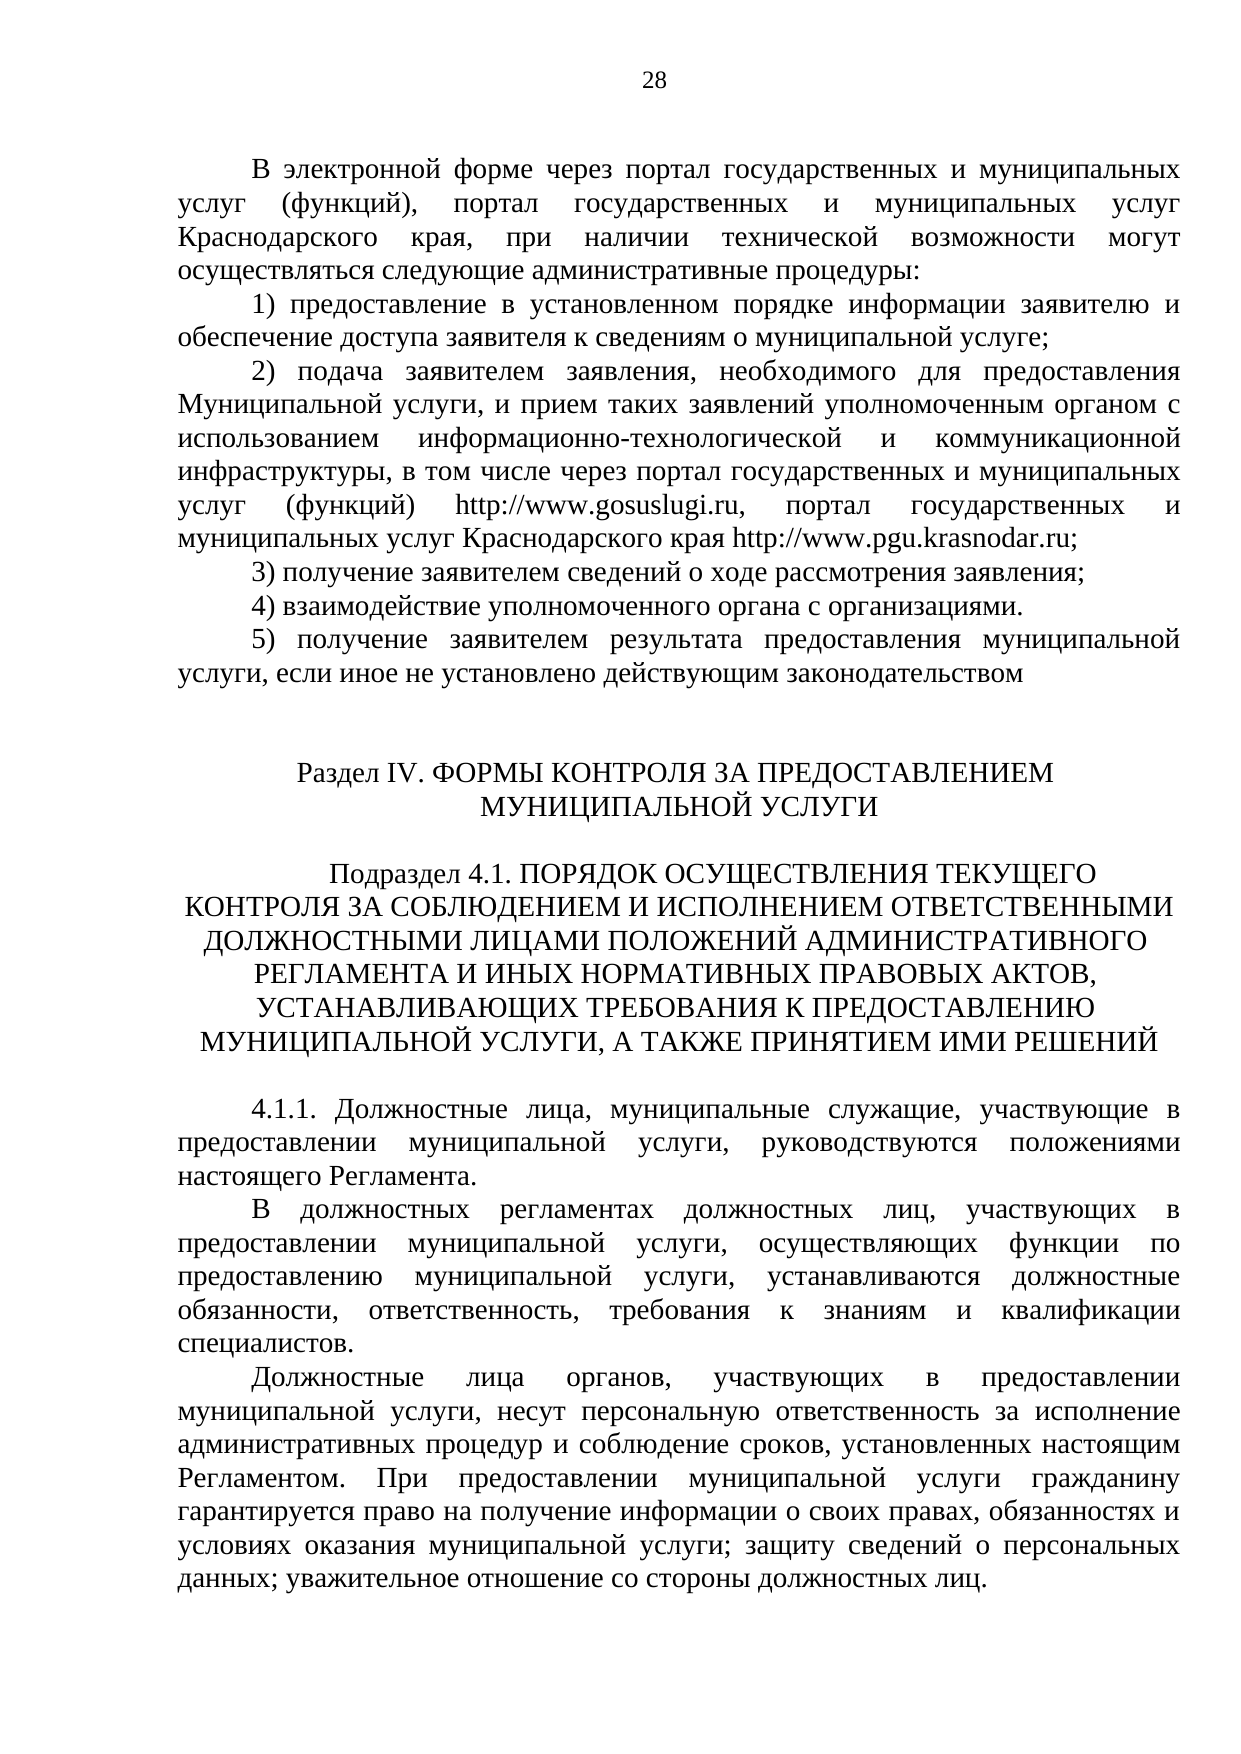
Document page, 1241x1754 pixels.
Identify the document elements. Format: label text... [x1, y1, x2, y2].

text 4.1.1. Должностные лица, муниципальные служащие, участвующие в предоставлении муниципальной услуги, руководствуются положениями настоящего Регламента. [177, 1091, 1181, 1191]
text 3) получение заявителем сведений о ходе рассмотрения заявления; [177, 554, 1181, 588]
text Подраздел 4.1. ПОРЯДОК ОСУЩЕСТВЛЕНИЯ ТЕКУЩЕГО КОНТРОЛЯ ЗА СОБЛЮДЕНИЕМ И ИСПОЛНЕНИЕМ ОТВЕТСТВЕННЫМИ ДОЛЖНОСТНЫМИ ЛИЦАМИ ПОЛОЖЕНИЙ АДМИНИСТРАТИВНОГО РЕГЛАМЕНТА И ИНЫХ НОРМАТИВНЫХ ПРАВОВЫХ АКТОВ, УСТАНАВЛИВАЮЩИХ ТРЕБОВАНИЯ К ПРЕДОСТАВЛЕНИЮ МУНИЦИПАЛЬНОЙ УСЛУГИ, А ТАКЖЕ ПРИНЯТИЕМ ИМИ РЕШЕНИЙ [177, 856, 1181, 1057]
text В должностных регламентах должностных лиц, участвующих в предоставлении муниципальной услуги, осуществляющих функции по предоставлению муниципальной услуги, устанавливаются должностные обязанности, ответственность, требования к знаниям и квалификации специалистов. [177, 1191, 1181, 1359]
text Должностные лица органов, участвующих в предоставлении муниципальной услуги, несут персональную ответственность за исполнение административных процедур и соблюдение сроков, установленных настоящим Регламентом. При предоставлении муниципальной услуги гражданину гарантируется право на получение информации о своих правах, обязанностях и условиях оказания муниципальной услуги; защиту сведений о персональных данных; уважительное отношение со стороны должностных лиц. [177, 1359, 1181, 1594]
text 2) подача заявителем заявления, необходимого для предоставления Муниципальной услуги, и прием таких заявлений уполномоченным органом с использованием информационно-технологической и коммуникационной инфраструктуры, в том числе через портал государственных и муниципальных услуг (функций) http://www.gosuslugi.ru, портал государственных и муниципальных услуг Краснодарского края http://www.pgu.krasnodar.ru; [177, 353, 1181, 554]
text 4) взаимодействие уполномоченного органа с организациями. [177, 588, 1181, 621]
text 1) предоставление в установленном порядке информации заявителю и обеспечение доступа заявителя к сведениям о муниципальной услуге; [177, 286, 1181, 353]
text Раздел IV. ФОРМЫ КОНТРОЛЯ ЗА ПРЕДОСТАВЛЕНИЕМ МУНИЦИПАЛЬНОЙ УСЛУГИ [177, 755, 1181, 822]
text В электронной форме через портал государственных и муниципальных услуг (функций), портал государственных и муниципальных услуг Краснодарского края, при наличии технической возможности могут осуществляться следующие административные процедуры: [177, 152, 1181, 286]
text 5) получение заявителем результата предоставления муниципальной услуги, если иное не установлено действующим законодательством [177, 621, 1181, 688]
